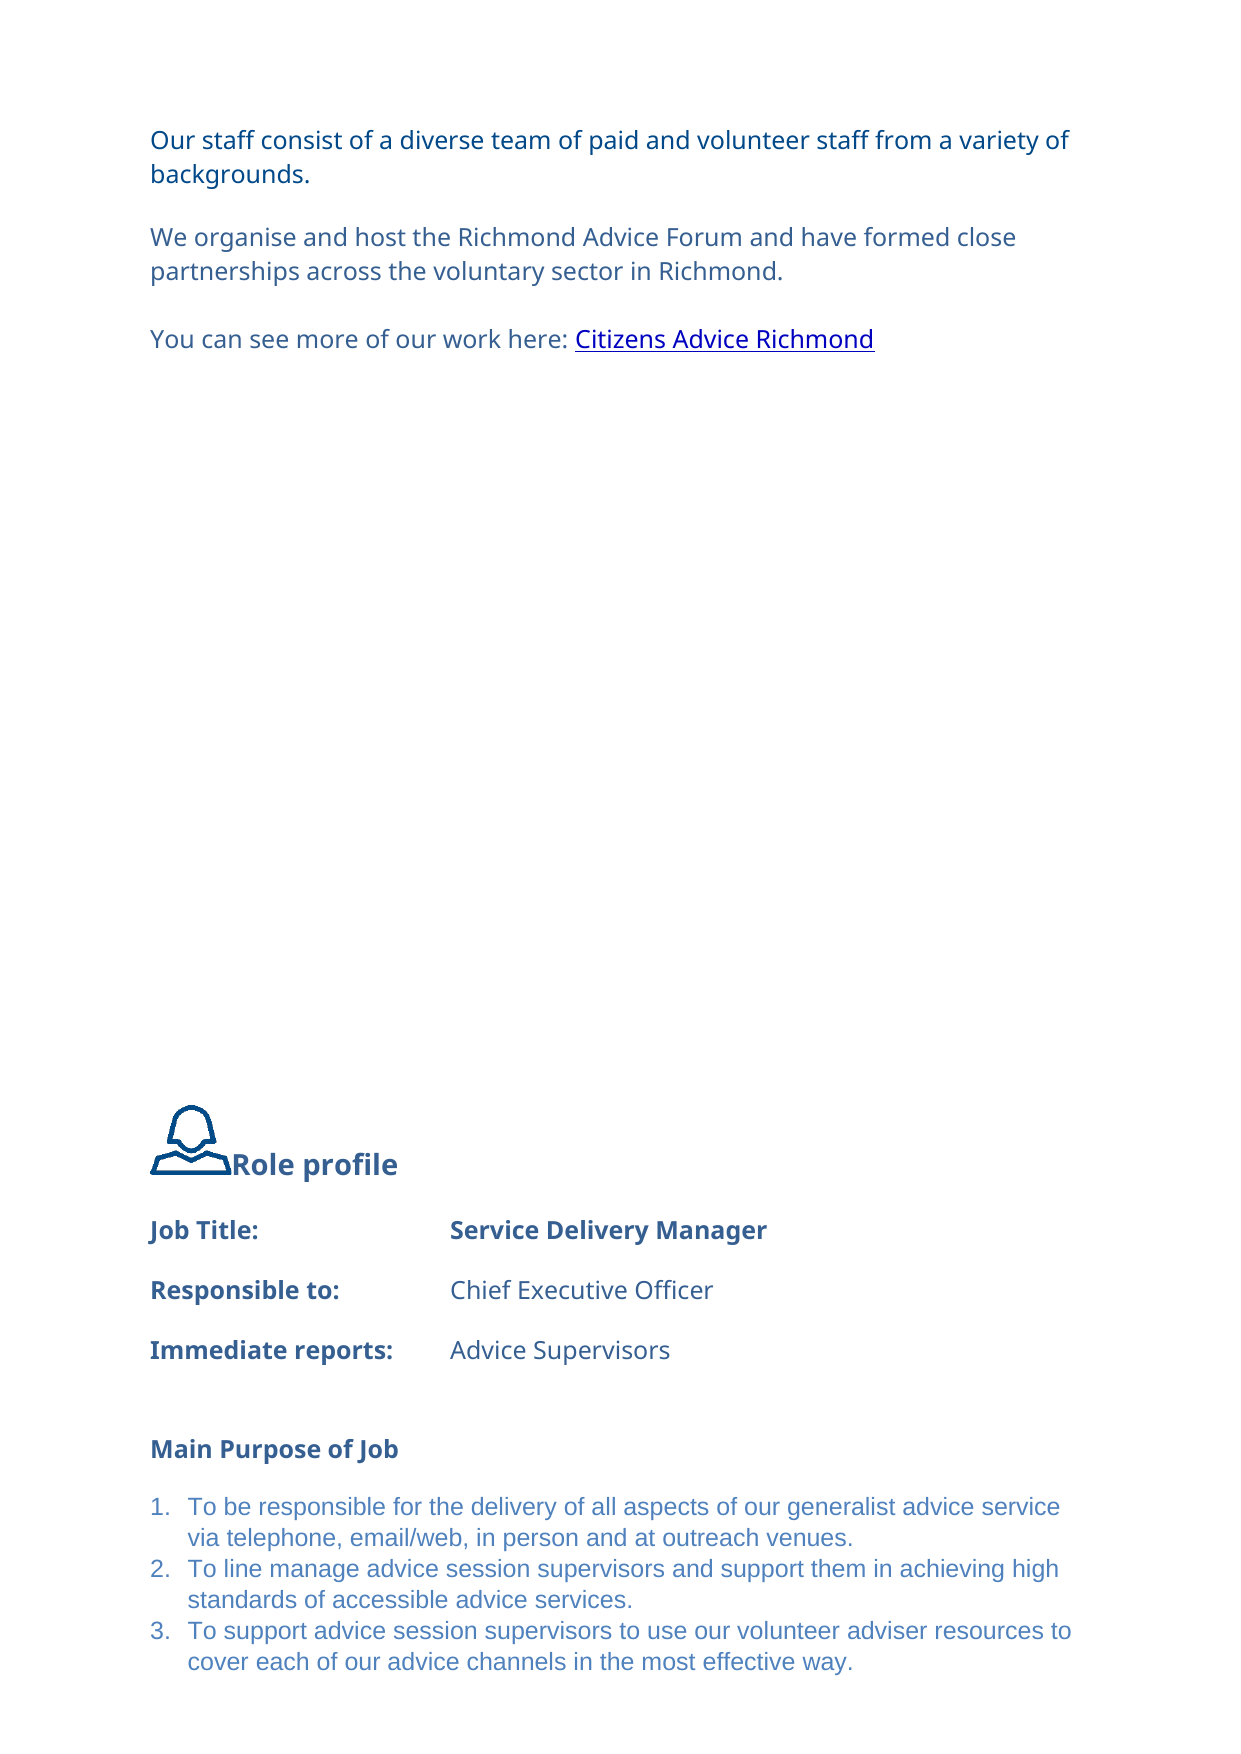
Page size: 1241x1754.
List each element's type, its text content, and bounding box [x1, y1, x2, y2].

text Our staff consist of a diverse team of paid and volunteer staff from a variety of backgrounds. [150, 123, 1090, 191]
text Immediate reports: Advice Supervisors [150, 1332, 1090, 1366]
text We organise and host the Richmond Advice Forum and have formed close partnerships across the voluntary sector in Richmond. [150, 219, 1090, 288]
list To be responsible for the delivery of all aspects of our generalist advice service via telephone, email/web, in person and at outreach venues. [150, 1491, 1090, 1551]
list To support advice session supervisors to use our volunteer adviser resources to cover each of our advice channels in the most effective way. [150, 1616, 1090, 1675]
text You can see more of our work here: Citizens Advice Richmond [150, 322, 1090, 356]
list To line manage advice session supervisors and support them in achieving high standards of accessible advice services. [150, 1553, 1090, 1613]
text Main Purpose of Job [150, 1431, 1090, 1466]
picture [150, 1105, 232, 1175]
text Role profile [150, 1105, 1090, 1183]
text Job Title: Service Delivery Manager [150, 1212, 1090, 1246]
text Responsible to: Chief Executive Officer [150, 1272, 1090, 1306]
